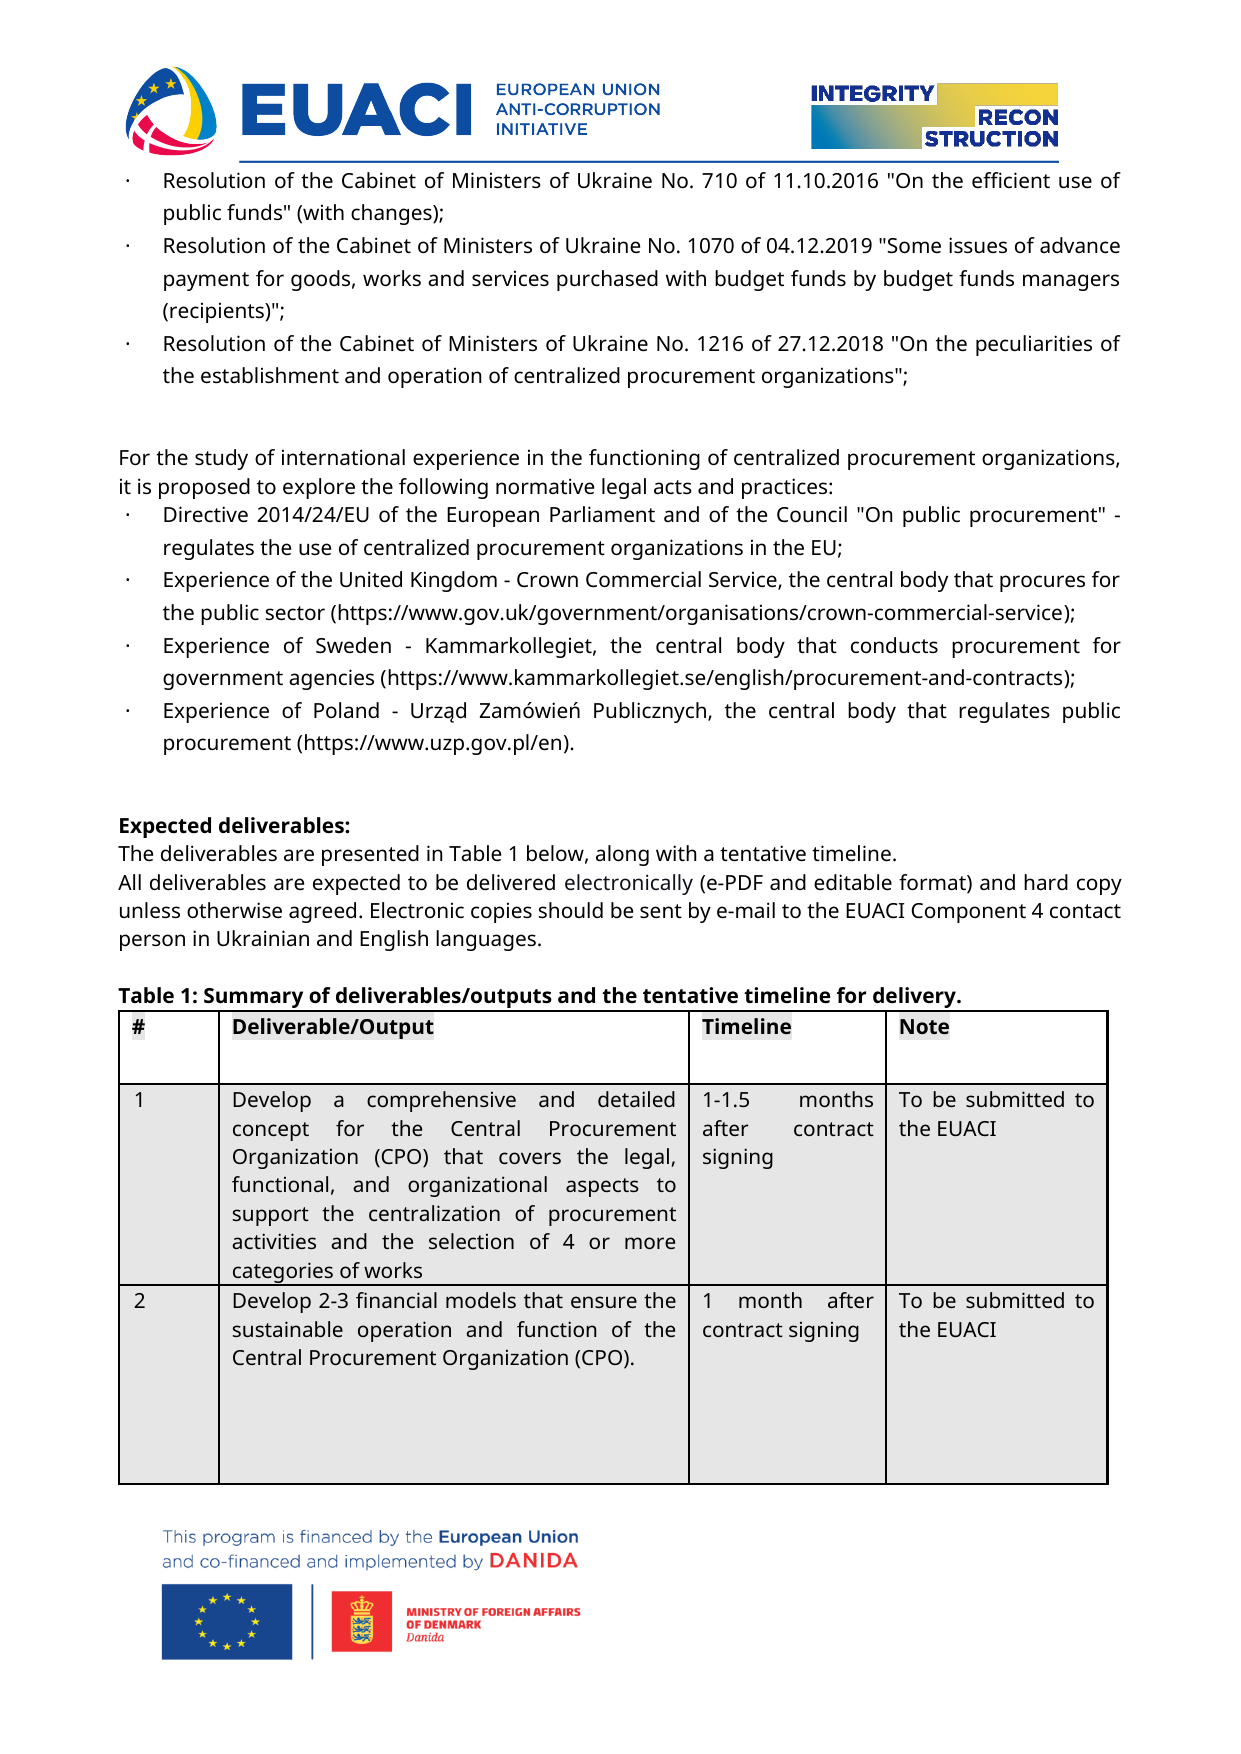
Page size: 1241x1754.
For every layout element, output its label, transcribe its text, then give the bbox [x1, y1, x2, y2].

picture [118, 1497, 710, 1681]
list Experience of Poland - Urząd Zamówień Publicznych, the central body that regulates public procurement (https://www.uzp.gov.pl/en). [125, 696, 1122, 757]
table_cell Develop 2-3 financial models that ensure the sustainable operation and function of the Central Procurement Organization (CPO). [220, 1286, 688, 1483]
table_header Note [887, 1012, 1106, 1083]
text Table 1: Summary of deliverables/outputs and the tentative timeline for delivery. [118, 981, 1122, 1010]
table_cell To be submitted to the EUACI [887, 1085, 1106, 1284]
list Resolution of the Cabinet of Ministers of Ukraine No. 1216 of 27.12.2018 "On the peculiarities of the establishment and operation of centralized procurement organizations"; [125, 329, 1122, 390]
table_cell 1-1.5 months after contract signing [690, 1085, 885, 1284]
table_cell 2 [120, 1286, 218, 1483]
table_header Timeline [690, 1012, 885, 1083]
text The deliverables are presented in Table 1 below, along with a tentative timeline. [118, 839, 1122, 868]
table_header Deliverable/Output [220, 1012, 688, 1083]
list Resolution of the Cabinet of Ministers of Ukraine No. 710 of 11.10.2016 "On the efficient use of public funds" (with changes); [125, 166, 1122, 227]
table_cell Develop a comprehensive and detailed concept for the Central Procurement Organization (CPO) that covers the legal, functional, and organizational aspects to support the centralization of procurement activities and the selection of 4 or more categories of works [220, 1085, 688, 1284]
table_cell 1 [120, 1085, 218, 1284]
table_header # [120, 1012, 218, 1083]
table_cell 1 month after contract signing [690, 1286, 885, 1483]
picture [118, 28, 1090, 166]
text Expected deliverables: [118, 811, 1122, 839]
list Experience of Sweden - Kammarkollegiet, the central body that conducts procurement for government agencies (https://www.kammarkollegiet.se/english/procurement-and-contracts); [125, 631, 1122, 692]
text For the study of international experience in the functioning of centralized procurement organizations, it is proposed to explore the following normative legal acts and practices: [118, 443, 1122, 500]
table_cell To be submitted to the EUACI [887, 1286, 1106, 1483]
list Experience of the United Kingdom - Crown Commercial Service, the central body that procures for the public sector (https://www.gov.uk/government/organisations/crown-commercial-service); [125, 566, 1122, 627]
list Directive 2014/24/EU of the European Parliament and of the Council "On public procurement" - regulates the use of centralized procurement organizations in the EU; [125, 500, 1122, 561]
text All deliverables are expected to be delivered electronically (e-PDF and editable format) and hard copy unless otherwise agreed. Electronic copies should be sent by e-mail to the EUACI Component 4 contact person in Ukrainian and English languages. [118, 868, 1122, 953]
list Resolution of the Cabinet of Ministers of Ukraine No. 1070 of 04.12.2019 "Some issues of advance payment for goods, works and services purchased with budget funds by budget funds managers (recipients)"; [125, 231, 1122, 325]
